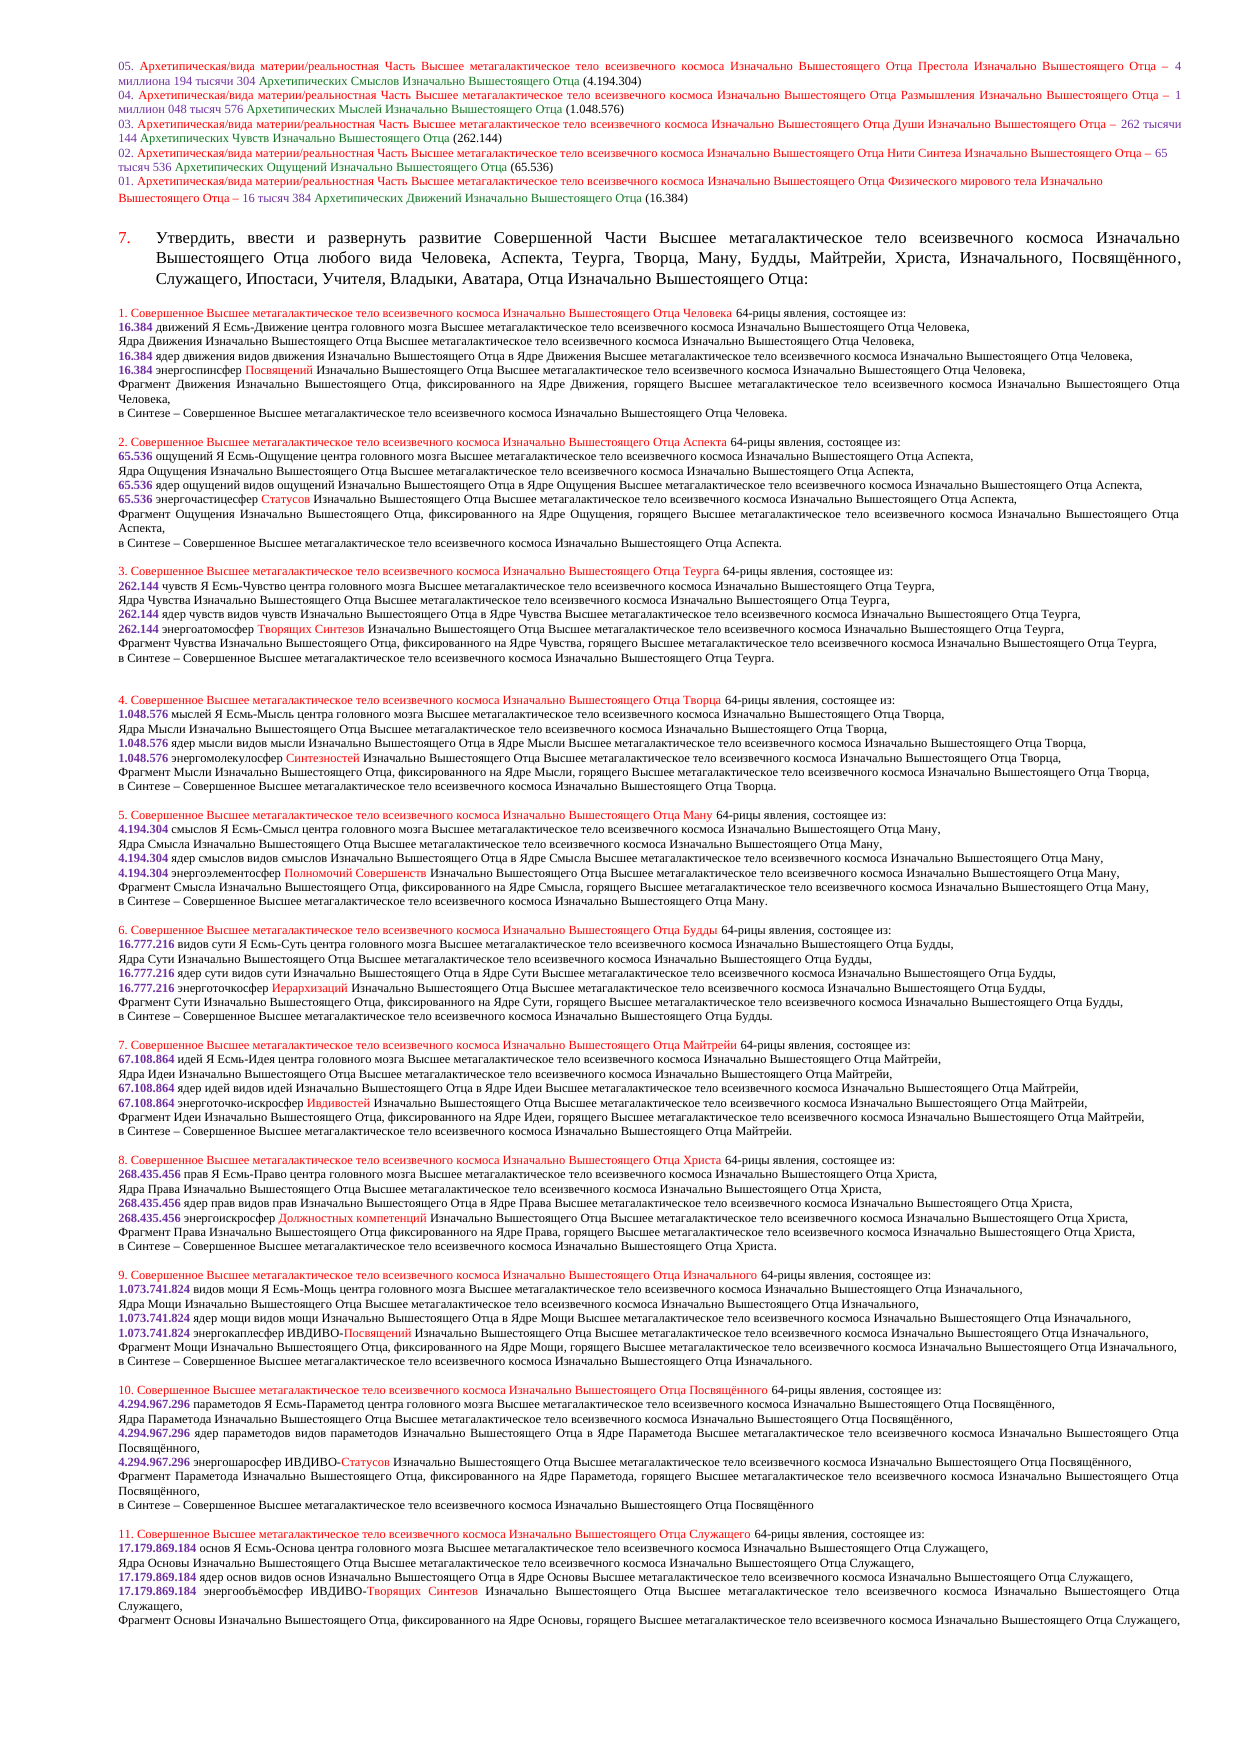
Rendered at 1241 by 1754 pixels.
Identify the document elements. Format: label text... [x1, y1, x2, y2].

text Фрагмент Движения Изначально Вышестоящего Отца, фиксированного на Ядре Движения, горящего Высшее метагалактическое тело всеизвечного космоса Изначально Вышестоящего Отца Человека, [118, 377, 1181, 406]
text Фрагмент Идеи Изначально Вышестоящего Отца, фиксированного на Ядре Идеи, горящего Высшее метагалактическое тело всеизвечного космоса Изначально Вышестоящего Отца Майтрейи, [118, 1110, 1181, 1124]
text Ядра Права Изначально Вышестоящего Отца Высшее метагалактическое тело всеизвечного космоса Изначально Вышестоящего Отца Христа, [118, 1182, 1181, 1196]
text 2. Совершенное Высшее метагалактическое тело всеизвечного космоса Изначально Вышестоящего Отца Аспекта 64-рицы явления, состоящее из: [118, 435, 1181, 449]
text 4.194.304 энергоэлементосфер Полномочий Совершенств Изначально Вышестоящего Отца Высшее метагалактическое тело всеизвечного космоса Изначально Вышестоящего Отца Ману, [118, 865, 1181, 880]
text 4. Совершенное Высшее метагалактическое тело всеизвечного космоса Изначально Вышестоящего Отца Творца 64-рицы явления, состоящее из: [118, 693, 1181, 707]
text 1.048.576 мыслей Я Есмь-Мысль центра головного мозга Высшее метагалактическое тело всеизвечного космоса Изначально Вышестоящего Отца Творца, [118, 707, 1181, 722]
text в Синтезе – Совершенное Высшее метагалактическое тело всеизвечного космоса Изначально Вышестоящего Отца Изначального. [118, 1354, 1181, 1368]
text 16.777.216 видов сути Я Есмь-Суть центра головного мозга Высшее метагалактическое тело всеизвечного космоса Изначально Вышестоящего Отца Будды, [118, 937, 1181, 952]
text Ядра Чувства Изначально Вышестоящего Отца Высшее метагалактическое тело всеизвечного космоса Изначально Вышестоящего Отца Теурга, [118, 593, 1181, 607]
text 16.384 движений Я Есмь-Движение центра головного мозга Высшее метагалактическое тело всеизвечного космоса Изначально Вышестоящего Отца Человека, [118, 320, 1181, 334]
list Утвердить, ввести и развернуть развитие Совершенной Части Высшее метагалактическое тело всеизвечного космоса Изначально Вышестоящего Отца любого вида Человека, Аспекта, Теурга, Творца, Ману, Будды, Майтрейи, Христа, Изначального, Посвящённого, Служащего, Ипостаси, Учителя, Владыки, Аватара, Отца Изначально Вышестоящего Отца: [118, 228, 1181, 288]
text 4.294.967.296 ядер параметодов видов параметодов Изначально Вышестоящего Отца в Ядре Параметода Высшее метагалактическое тело всеизвечного космоса Изначально Вышестоящего Отца Посвящённого, [118, 1426, 1181, 1455]
text Фрагмент Смысла Изначально Вышестоящего Отца, фиксированного на Ядре Смысла, горящего Высшее метагалактическое тело всеизвечного космоса Изначально Вышестоящего Отца Ману, [118, 880, 1181, 894]
text в Синтезе – Совершенное Высшее метагалактическое тело всеизвечного космоса Изначально Вышестоящего Отца Аспекта. [118, 535, 1181, 550]
text Фрагмент Права Изначально Вышестоящего Отца фиксированного на Ядре Права, горящего Высшее метагалактическое тело всеизвечного космоса Изначально Вышестоящего Отца Христа, [118, 1225, 1181, 1239]
text 67.108.864 ядер идей видов идей Изначально Вышестоящего Отца в Ядре Идеи Высшее метагалактическое тело всеизвечного космоса Изначально Вышестоящего Отца Майтрейи, [118, 1081, 1181, 1095]
text 02. Архетипическая/вида материи/реальностная Часть Высшее метагалактическое тело всеизвечного космоса Изначально Вышестоящего Отца Нити Синтеза Изначально Вышестоящего Отца – 65 тысяч 536 Архетипических Ощущений Изначально Вышестоящего Отца (65.536) [118, 145, 1181, 174]
text в Синтезе – Совершенное Высшее метагалактическое тело всеизвечного космоса Изначально Вышестоящего Отца Творца. [118, 779, 1181, 793]
text 01. Архетипическая/вида материи/реальностная Часть Высшее метагалактическое тело всеизвечного космоса Изначально Вышестоящего Отца Физического мирового тела Изначально Вышестоящего Отца – 16 тысяч 384 Архетипических Движений Изначально Вышестоящего Отца (16.384) [118, 174, 1181, 205]
text в Синтезе – Совершенное Высшее метагалактическое тело всеизвечного космоса Изначально Вышестоящего Отца Христа. [118, 1239, 1181, 1253]
text 67.108.864 энерготочко-искросфер Ивдивостей Изначально Вышестоящего Отца Высшее метагалактическое тело всеизвечного космоса Изначально Вышестоящего Отца Майтрейи, [118, 1095, 1181, 1110]
text Фрагмент Сути Изначально Вышестоящего Отца, фиксированного на Ядре Сути, горящего Высшее метагалактическое тело всеизвечного космоса Изначально Вышестоящего Отца Будды, [118, 995, 1181, 1009]
text 8. Совершенное Высшее метагалактическое тело всеизвечного космоса Изначально Вышестоящего Отца Христа 64-рицы явления, состоящее из: [118, 1153, 1181, 1167]
text в Синтезе – Совершенное Высшее метагалактическое тело всеизвечного космоса Изначально Вышестоящего Отца Человека. [118, 406, 1181, 420]
text Ядра Смысла Изначально Вышестоящего Отца Высшее метагалактическое тело всеизвечного космоса Изначально Вышестоящего Отца Ману, [118, 837, 1181, 851]
text 17.179.869.184 основ Я Есмь-Основа центра головного мозга Высшее метагалактическое тело всеизвечного космоса Изначально Вышестоящего Отца Служащего, [118, 1541, 1181, 1555]
text 4.194.304 смыслов Я Есмь-Смысл центра головного мозга Высшее метагалактическое тело всеизвечного космоса Изначально Вышестоящего Отца Ману, [118, 822, 1181, 837]
text 4.294.967.296 энергошаросфер ИВДИВО-Статусов Изначально Вышестоящего Отца Высшее метагалактическое тело всеизвечного космоса Изначально Вышестоящего Отца Посвящённого, [118, 1455, 1181, 1469]
text в Синтезе – Совершенное Высшее метагалактическое тело всеизвечного космоса Изначально Вышестоящего Отца Посвящённого [118, 1498, 1181, 1512]
text Фрагмент Чувства Изначально Вышестоящего Отца, фиксированного на Ядре Чувства, горящего Высшее метагалактическое тело всеизвечного космоса Изначально Вышестоящего Отца Теурга, [118, 636, 1181, 650]
text 11. Совершенное Высшее метагалактическое тело всеизвечного космоса Изначально Вышестоящего Отца Служащего 64-рицы явления, состоящее из: [118, 1527, 1181, 1541]
text 3. Совершенное Высшее метагалактическое тело всеизвечного космоса Изначально Вышестоящего Отца Теурга 64-рицы явления, состоящее из: [118, 564, 1181, 578]
text Ядра Мысли Изначально Вышестоящего Отца Высшее метагалактическое тело всеизвечного космоса Изначально Вышестоящего Отца Творца, [118, 722, 1181, 736]
text 1.048.576 энергомолекулосфер Синтезностей Изначально Вышестоящего Отца Высшее метагалактическое тело всеизвечного космоса Изначально Вышестоящего Отца Творца, [118, 750, 1181, 765]
text Ядра Мощи Изначально Вышестоящего Отца Высшее метагалактическое тело всеизвечного космоса Изначально Вышестоящего Отца Изначального, [118, 1297, 1181, 1311]
text Фрагмент Основы Изначально Вышестоящего Отца, фиксированного на Ядре Основы, горящего Высшее метагалактическое тело всеизвечного космоса Изначально Вышестоящего Отца Служащего, [118, 1613, 1181, 1627]
text 262.144 энергоатомосфер Творящих Синтезов Изначально Вышестоящего Отца Высшее метагалактическое тело всеизвечного космоса Изначально Вышестоящего Отца Теурга, [118, 622, 1181, 636]
text 65.536 ощущений Я Есмь-Ощущение центра головного мозга Высшее метагалактическое тело всеизвечного космоса Изначально Вышестоящего Отца Аспекта, [118, 449, 1181, 463]
text 9. Совершенное Высшее метагалактическое тело всеизвечного космоса Изначально Вышестоящего Отца Изначального 64-рицы явления, состоящее из: [118, 1268, 1181, 1282]
text 16.777.216 ядер сути видов сути Изначально Вышестоящего Отца в Ядре Сути Высшее метагалактическое тело всеизвечного космоса Изначально Вышестоящего Отца Будды, [118, 966, 1181, 980]
text 1.073.741.824 ядер мощи видов мощи Изначально Вышестоящего Отца в Ядре Мощи Высшее метагалактическое тело всеизвечного космоса Изначально Вышестоящего Отца Изначального, [118, 1311, 1181, 1325]
text 1.073.741.824 энергокаплесфер ИВДИВО-Посвящений Изначально Вышестоящего Отца Высшее метагалактическое тело всеизвечного космоса Изначально Вышестоящего Отца Изначального, [118, 1325, 1181, 1340]
text 268.435.456 прав Я Есмь-Право центра головного мозга Высшее метагалактическое тело всеизвечного космоса Изначально Вышестоящего Отца Христа, [118, 1167, 1181, 1182]
text 262.144 ядер чувств видов чувств Изначально Вышестоящего Отца в Ядре Чувства Высшее метагалактическое тело всеизвечного космоса Изначально Вышестоящего Отца Теурга, [118, 607, 1181, 622]
text 10. Совершенное Высшее метагалактическое тело всеизвечного космоса Изначально Вышестоящего Отца Посвящённого 64-рицы явления, состоящее из: [118, 1383, 1181, 1397]
text 262.144 чувств Я Есмь-Чувство центра головного мозга Высшее метагалактическое тело всеизвечного космоса Изначально Вышестоящего Отца Теурга, [118, 578, 1181, 593]
text 67.108.864 идей Я Есмь-Идея центра головного мозга Высшее метагалактическое тело всеизвечного космоса Изначально Вышестоящего Отца Майтрейи, [118, 1052, 1181, 1067]
text 05. Архетипическая/вида материи/реальностная Часть Высшее метагалактическое тело всеизвечного космоса Изначально Вышестоящего Отца Престола Изначально Вышестоящего Отца – 4 миллиона 194 тысячи 304 Архетипических Смыслов Изначально Вышестоящего Отца (4.194.304) [118, 59, 1181, 88]
text Ядра Сути Изначально Вышестоящего Отца Высшее метагалактическое тело всеизвечного космоса Изначально Вышестоящего Отца Будды, [118, 952, 1181, 966]
text 65.536 ядер ощущений видов ощущений Изначально Вышестоящего Отца в Ядре Ощущения Высшее метагалактическое тело всеизвечного космоса Изначально Вышестоящего Отца Аспекта, [118, 478, 1181, 492]
text Ядра Параметода Изначально Вышестоящего Отца Высшее метагалактическое тело всеизвечного космоса Изначально Вышестоящего Отца Посвящённого, [118, 1412, 1181, 1426]
text Фрагмент Параметода Изначально Вышестоящего Отца, фиксированного на Ядре Параметода, горящего Высшее метагалактическое тело всеизвечного космоса Изначально Вышестоящего Отца Посвящённого, [118, 1469, 1181, 1498]
text 16.384 ядер движения видов движения Изначально Вышестоящего Отца в Ядре Движения Высшее метагалактическое тело всеизвечного космоса Изначально Вышестоящего Отца Человека, [118, 348, 1181, 363]
text 1.073.741.824 видов мощи Я Есмь-Мощь центра головного мозга Высшее метагалактическое тело всеизвечного космоса Изначально Вышестоящего Отца Изначального, [118, 1282, 1181, 1297]
text 65.536 энергочастицесфер Статусов Изначально Вышестоящего Отца Высшее метагалактическое тело всеизвечного космоса Изначально Вышестоящего Отца Аспекта, [118, 492, 1181, 507]
text в Синтезе – Совершенное Высшее метагалактическое тело всеизвечного космоса Изначально Вышестоящего Отца Теурга. [118, 650, 1181, 665]
text 04. Архетипическая/вида материи/реальностная Часть Высшее метагалактическое тело всеизвечного космоса Изначально Вышестоящего Отца Размышления Изначально Вышестоящего Отца – 1 миллион 048 тысяч 576 Архетипических Мыслей Изначально Вышестоящего Отца (1.048.576) [118, 88, 1181, 117]
text 03. Архетипическая/вида материи/реальностная Часть Высшее метагалактическое тело всеизвечного космоса Изначально Вышестоящего Отца Души Изначально Вышестоящего Отца – 262 тысячи 144 Архетипических Чувств Изначально Вышестоящего Отца (262.144) [118, 117, 1181, 145]
text 1. Совершенное Высшее метагалактическое тело всеизвечного космоса Изначально Вышестоящего Отца Человека 64-рицы явления, состоящее из: [118, 305, 1181, 320]
text Фрагмент Мощи Изначально Вышестоящего Отца, фиксированного на Ядре Мощи, горящего Высшее метагалактическое тело всеизвечного космоса Изначально Вышестоящего Отца Изначального, [118, 1340, 1181, 1354]
text Фрагмент Ощущения Изначально Вышестоящего Отца, фиксированного на Ядре Ощущения, горящего Высшее метагалактическое тело всеизвечного космоса Изначально Вышестоящего Отца Аспекта, [118, 507, 1181, 535]
text Ядра Ощущения Изначально Вышестоящего Отца Высшее метагалактическое тело всеизвечного космоса Изначально Вышестоящего Отца Аспекта, [118, 463, 1181, 478]
text в Синтезе – Совершенное Высшее метагалактическое тело всеизвечного космоса Изначально Вышестоящего Отца Майтрейи. [118, 1124, 1181, 1138]
text 268.435.456 ядер прав видов прав Изначально Вышестоящего Отца в Ядре Права Высшее метагалактическое тело всеизвечного космоса Изначально Вышестоящего Отца Христа, [118, 1196, 1181, 1210]
text 17.179.869.184 ядер основ видов основ Изначально Вышестоящего Отца в Ядре Основы Высшее метагалактическое тело всеизвечного космоса Изначально Вышестоящего Отца Служащего, [118, 1570, 1181, 1584]
text 6. Совершенное Высшее метагалактическое тело всеизвечного космоса Изначально Вышестоящего Отца Будды 64-рицы явления, состоящее из: [118, 923, 1181, 937]
text в Синтезе – Совершенное Высшее метагалактическое тело всеизвечного космоса Изначально Вышестоящего Отца Ману. [118, 894, 1181, 908]
text 268.435.456 энергоискросфер Должностных компетенций Изначально Вышестоящего Отца Высшее метагалактическое тело всеизвечного космоса Изначально Вышестоящего Отца Христа, [118, 1210, 1181, 1225]
text Ядра Движения Изначально Вышестоящего Отца Высшее метагалактическое тело всеизвечного космоса Изначально Вышестоящего Отца Человека, [118, 334, 1181, 348]
text Фрагмент Мысли Изначально Вышестоящего Отца, фиксированного на Ядре Мысли, горящего Высшее метагалактическое тело всеизвечного космоса Изначально Вышестоящего Отца Творца, [118, 765, 1181, 779]
text 4.194.304 ядер смыслов видов смыслов Изначально Вышестоящего Отца в Ядре Смысла Высшее метагалактическое тело всеизвечного космоса Изначально Вышестоящего Отца Ману, [118, 851, 1181, 865]
text 16.777.216 энерготочкосфер Иерархизаций Изначально Вышестоящего Отца Высшее метагалактическое тело всеизвечного космоса Изначально Вышестоящего Отца Будды, [118, 980, 1181, 995]
text 5. Совершенное Высшее метагалактическое тело всеизвечного космоса Изначально Вышестоящего Отца Ману 64-рицы явления, состоящее из: [118, 808, 1181, 822]
text Ядра Основы Изначально Вышестоящего Отца Высшее метагалактическое тело всеизвечного космоса Изначально Вышестоящего Отца Служащего, [118, 1555, 1181, 1570]
text 17.179.869.184 энергообъёмосфер ИВДИВО-Творящих Синтезов Изначально Вышестоящего Отца Высшее метагалактическое тело всеизвечного космоса Изначально Вышестоящего Отца Служащего, [118, 1584, 1181, 1613]
text Ядра Идеи Изначально Вышестоящего Отца Высшее метагалактическое тело всеизвечного космоса Изначально Вышестоящего Отца Майтрейи, [118, 1067, 1181, 1081]
text 7. Совершенное Высшее метагалактическое тело всеизвечного космоса Изначально Вышестоящего Отца Майтрейи 64-рицы явления, состоящее из: [118, 1038, 1181, 1052]
text 1.048.576 ядер мысли видов мысли Изначально Вышестоящего Отца в Ядре Мысли Высшее метагалактическое тело всеизвечного космоса Изначально Вышестоящего Отца Творца, [118, 736, 1181, 750]
text 16.384 энергоспинсфер Посвящений Изначально Вышестоящего Отца Высшее метагалактическое тело всеизвечного космоса Изначально Вышестоящего Отца Человека, [118, 363, 1181, 377]
text 4.294.967.296 параметодов Я Есмь-Параметод центра головного мозга Высшее метагалактическое тело всеизвечного космоса Изначально Вышестоящего Отца Посвящённого, [118, 1397, 1181, 1412]
text в Синтезе – Совершенное Высшее метагалактическое тело всеизвечного космоса Изначально Вышестоящего Отца Будды. [118, 1009, 1181, 1023]
